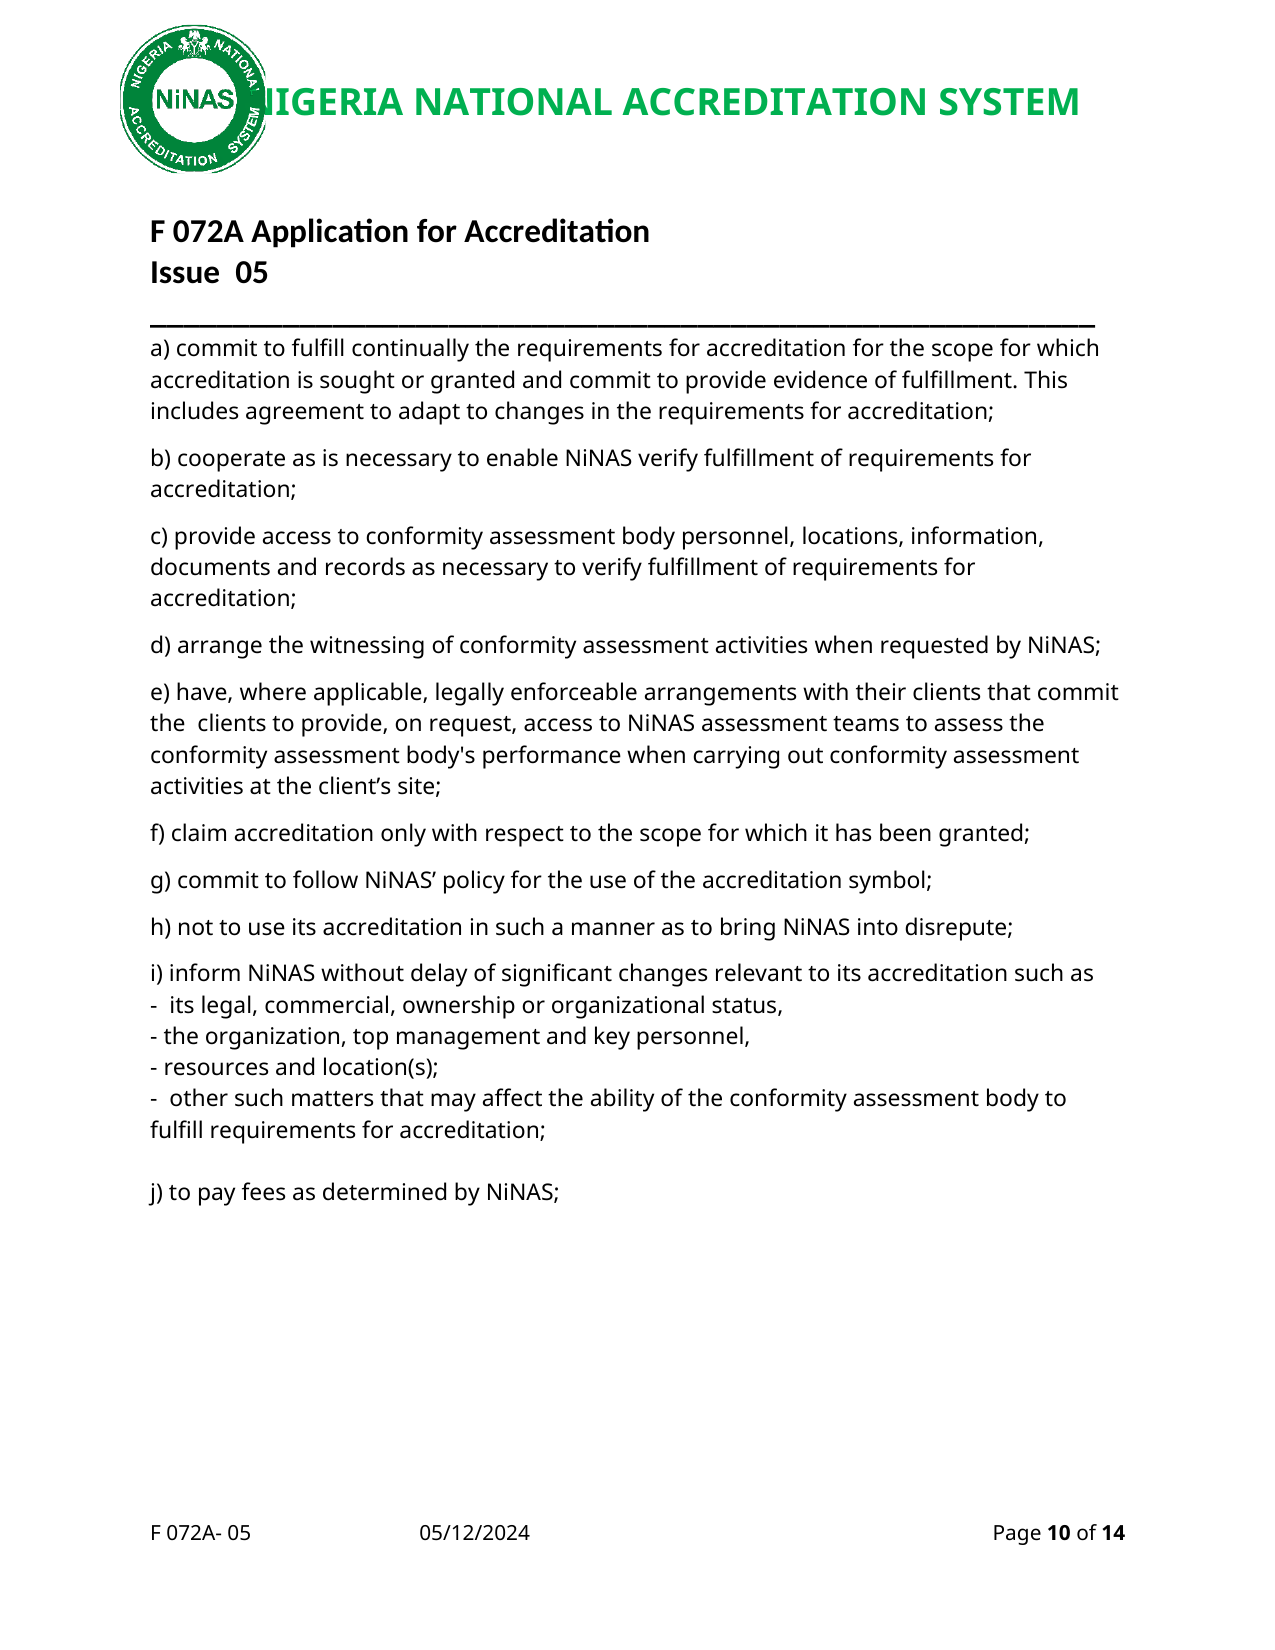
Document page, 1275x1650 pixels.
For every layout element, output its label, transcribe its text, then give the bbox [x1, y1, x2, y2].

text c) provide access to conformity assessment body personnel, locations, information, documents and records as necessary to verify fulfillment of requirements for accreditation; [150, 520, 1125, 613]
text e) have, where applicable, legally enforceable arrangements with their clients that commit the clients to provide, on request, access to NiNAS assessment teams to assess the conformity assessment body's performance when carrying out conformity assessment activities at the client’s site; [150, 676, 1125, 801]
text f) claim accreditation only with respect to the scope for which it has been granted; [150, 817, 1125, 848]
text j) to pay fees as determined by NiNAS; [150, 1176, 1125, 1207]
text h) not to use its accreditation in such a manner as to bring NiNAS into disrepute; [150, 910, 1125, 942]
text d) arrange the witnessing of conformity assessment activities when requested by NiNAS; [150, 629, 1125, 660]
text i) inform NiNAS without delay of significant changes relevant to its accreditation such as [150, 957, 1125, 988]
text b) cooperate as is necessary to enable NiNAS verify fulfillment of requirements for accreditation; [150, 442, 1125, 504]
text g) commit to follow NiNAS’ policy for the use of the accreditation symbol; [150, 863, 1125, 895]
text - the organization, top management and key personnel, [150, 1020, 1125, 1051]
text - resources and location(s); [150, 1051, 1125, 1082]
text a) commit to fulfill continually the requirements for accreditation for the scope for which accreditation is sought or granted and commit to provide evidence of fulfillment. This includes agreement to adapt to changes in the requirements for accreditation; [150, 332, 1125, 426]
picture [118, 24, 266, 172]
text - other such matters that may affect the ability of the conformity assessment body to fulfill requirements for accreditation; [150, 1082, 1125, 1145]
text - its legal, commercial, ownership or organizational status, [150, 988, 1125, 1020]
